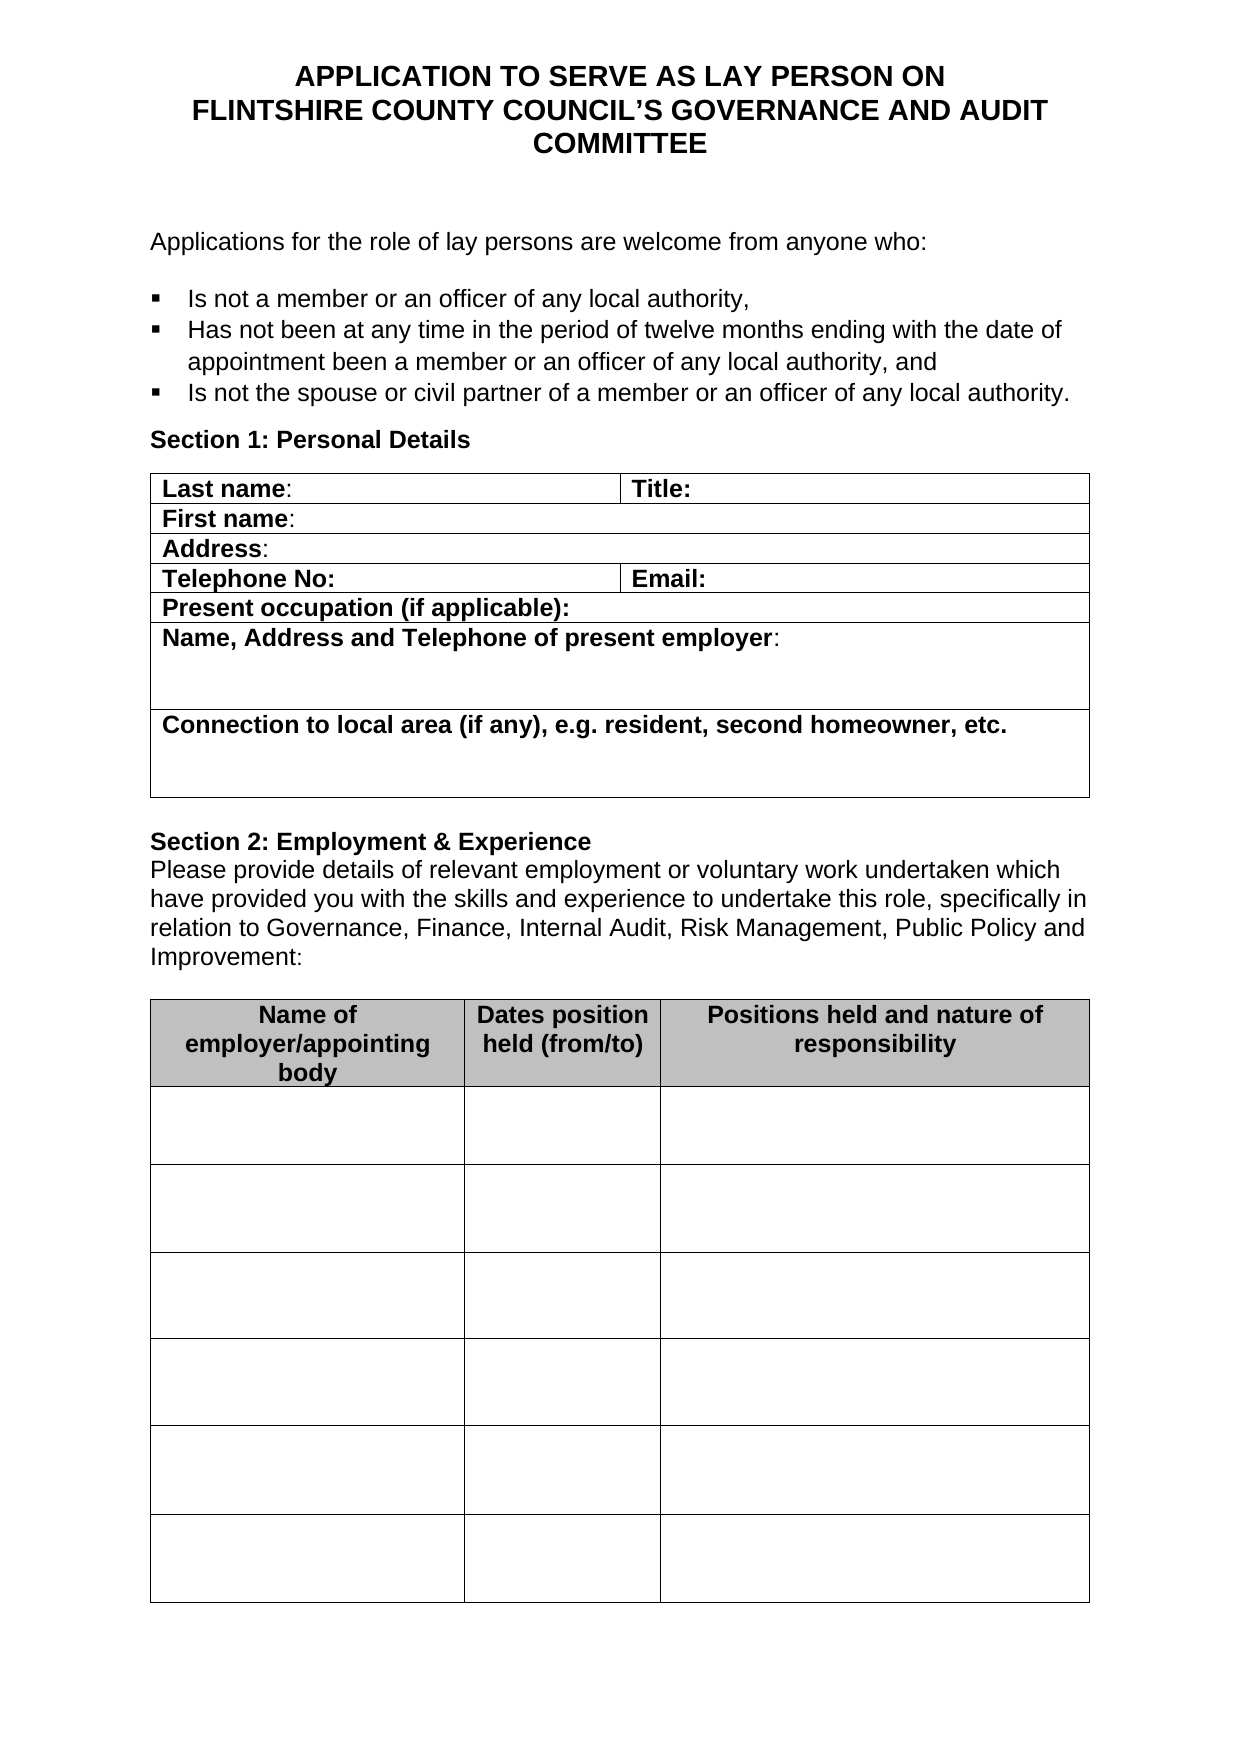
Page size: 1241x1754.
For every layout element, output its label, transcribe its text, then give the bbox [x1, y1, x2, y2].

list Is not a member or an officer of any local authority, [150, 284, 1090, 313]
table_cell [465, 1253, 660, 1338]
table_header Title: [621, 474, 1089, 503]
table_cell [661, 1253, 1089, 1338]
table_cell Present occupation (if applicable): [151, 593, 1089, 622]
table_cell [661, 1426, 1089, 1513]
table_cell [661, 1515, 1089, 1602]
table_cell [661, 1339, 1089, 1425]
list Has not been at any time in the period of twelve months ending with the date of appointment been a member or an officer of any local authority, and [150, 315, 1090, 375]
table_cell [465, 1165, 660, 1252]
table_cell [465, 1515, 660, 1602]
table_header Last name: [151, 474, 620, 503]
table_header Dates position held (from/to) [465, 1000, 660, 1086]
table_cell [151, 1426, 464, 1513]
list Is not the spouse or civil partner of a member or an officer of any local authority. [150, 378, 1090, 406]
text Please provide details of relevant employment or voluntary work undertaken which have provided you with the skills and experience to undertake this role, specifically in relation to Governance, Finance, Internal Audit, Risk Management, Public Policy and Improvement: [150, 855, 1090, 970]
table_header Positions held and nature of responsibility [661, 1000, 1089, 1086]
table_cell [151, 1339, 464, 1425]
table_cell Email: [621, 564, 1089, 592]
table_cell [151, 1087, 464, 1164]
table_header Name of employer/appointing body [151, 1000, 464, 1086]
table_cell [465, 1087, 660, 1164]
text Section 1: Personal Details [150, 425, 1090, 454]
table_cell [465, 1426, 660, 1513]
table_cell Connection to local area (if any), e.g. resident, second homeowner, etc. [151, 710, 1089, 797]
text APPLICATION TO SERVE AS LAY PERSON ON [150, 59, 1090, 93]
table_cell Name, Address and Telephone of present employer: [151, 623, 1089, 709]
table_cell [151, 1515, 464, 1602]
text FLINTSHIRE COUNTY COUNCIL’S GOVERNANCE AND AUDIT COMMITTEE [150, 93, 1090, 160]
text Section 2: Employment & Experience [150, 826, 1090, 855]
table_cell [151, 1165, 464, 1252]
table_cell [465, 1339, 660, 1425]
table_cell Address: [151, 534, 1089, 562]
table_cell Telephone No: [151, 564, 620, 592]
text Applications for the role of lay persons are welcome from anyone who: [150, 227, 1090, 256]
table_cell [661, 1087, 1089, 1164]
table_cell [661, 1165, 1089, 1252]
table_cell [151, 1253, 464, 1338]
table_cell First name: [151, 504, 1089, 533]
